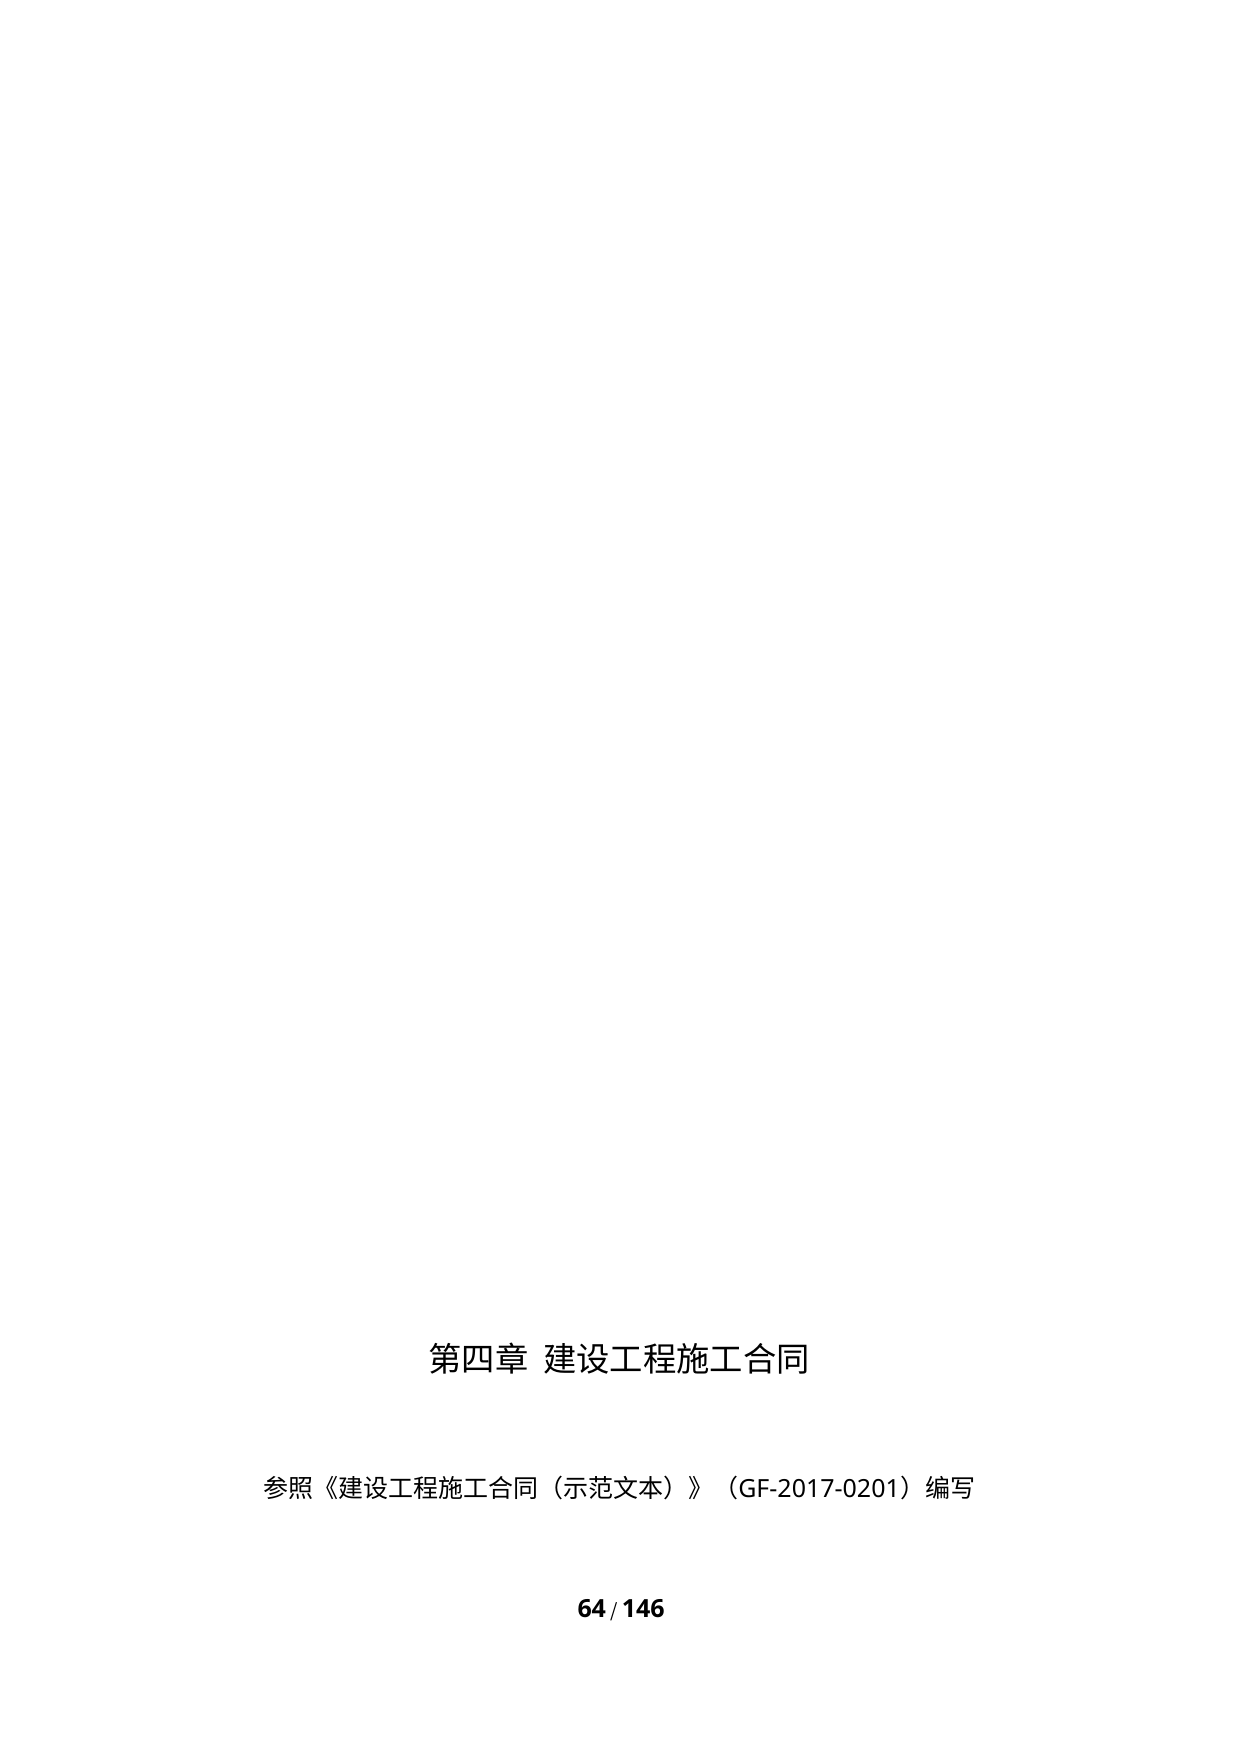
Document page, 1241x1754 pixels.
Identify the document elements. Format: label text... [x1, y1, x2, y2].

text 参照《建设工程施工合同（示范文本）》（GF-2017-0201）编写 [159, 1454, 1078, 1519]
text 第四章 建设工程施工合同 [159, 1324, 1078, 1389]
